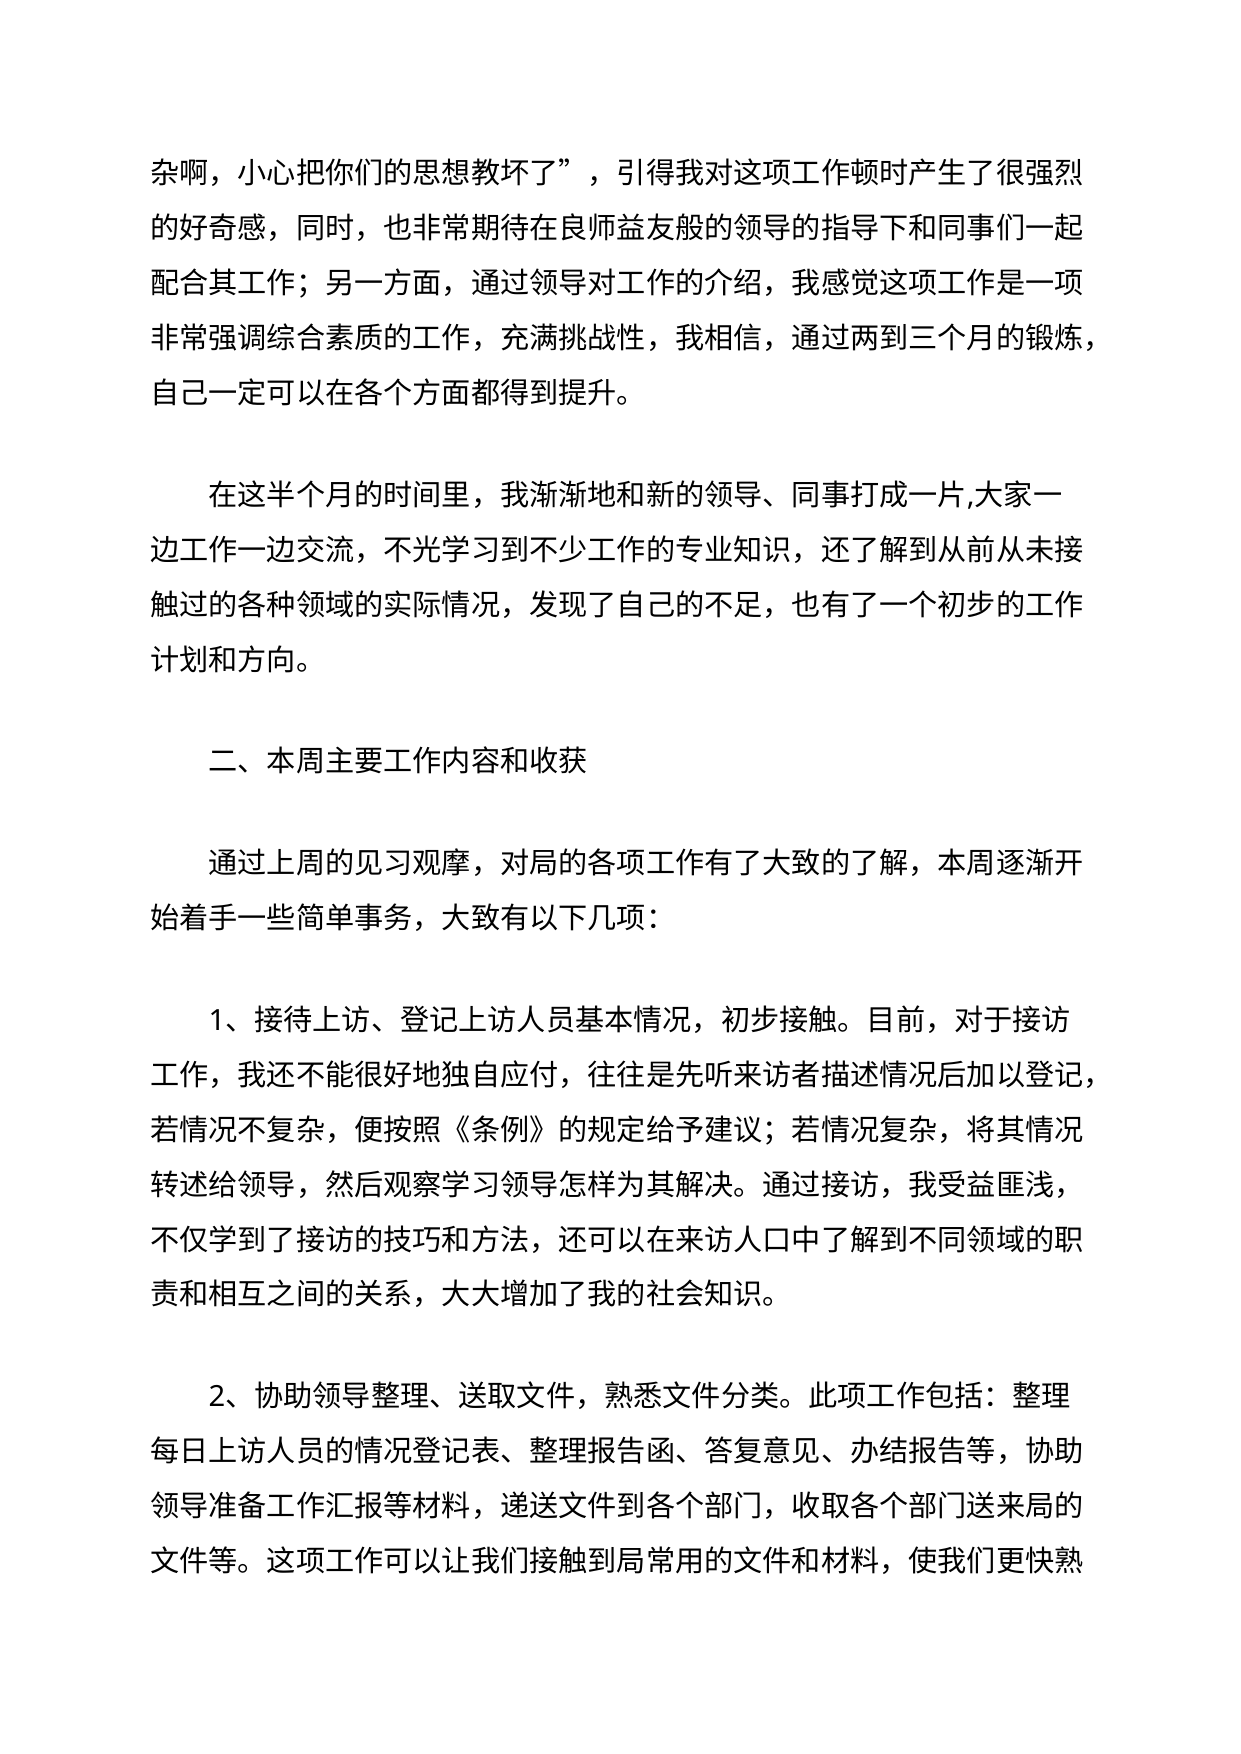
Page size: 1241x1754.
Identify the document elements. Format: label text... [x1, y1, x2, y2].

text 在这半个月的时间里，我渐渐地和新的领导、同事打成一片,大家一边工作一边交流，不光学习到不少工作的专业知识，还了解到从前从未接触过的各种领域的实际情况，发现了自己的不足，也有了一个初步的工作计划和方向。 [150, 471, 1090, 678]
text 二、本周主要工作内容和收获 [150, 738, 1090, 780]
text 1、接待上访、登记上访人员基本情况，初步接触。目前，对于接访工作，我还不能很好地独自应付，往往是先听来访者描述情况后加以登记，若情况不复杂，便按照《条例》的规定给予建议；若情况复杂，将其情况转述给领导，然后观察学习领导怎样为其解决。通过接访，我受益匪浅，不仅学到了接访的技巧和方法，还可以在来访人口中了解到不同领域的职责和相互之间的关系，大大增加了我的社会知识。 [150, 996, 1090, 1313]
text 通过上周的见习观摩，对局的各项工作有了大致的了解，本周逐渐开始着手一些简单事务，大致有以下几项： [150, 840, 1090, 937]
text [150, 150, 1090, 412]
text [150, 1373, 1090, 1580]
